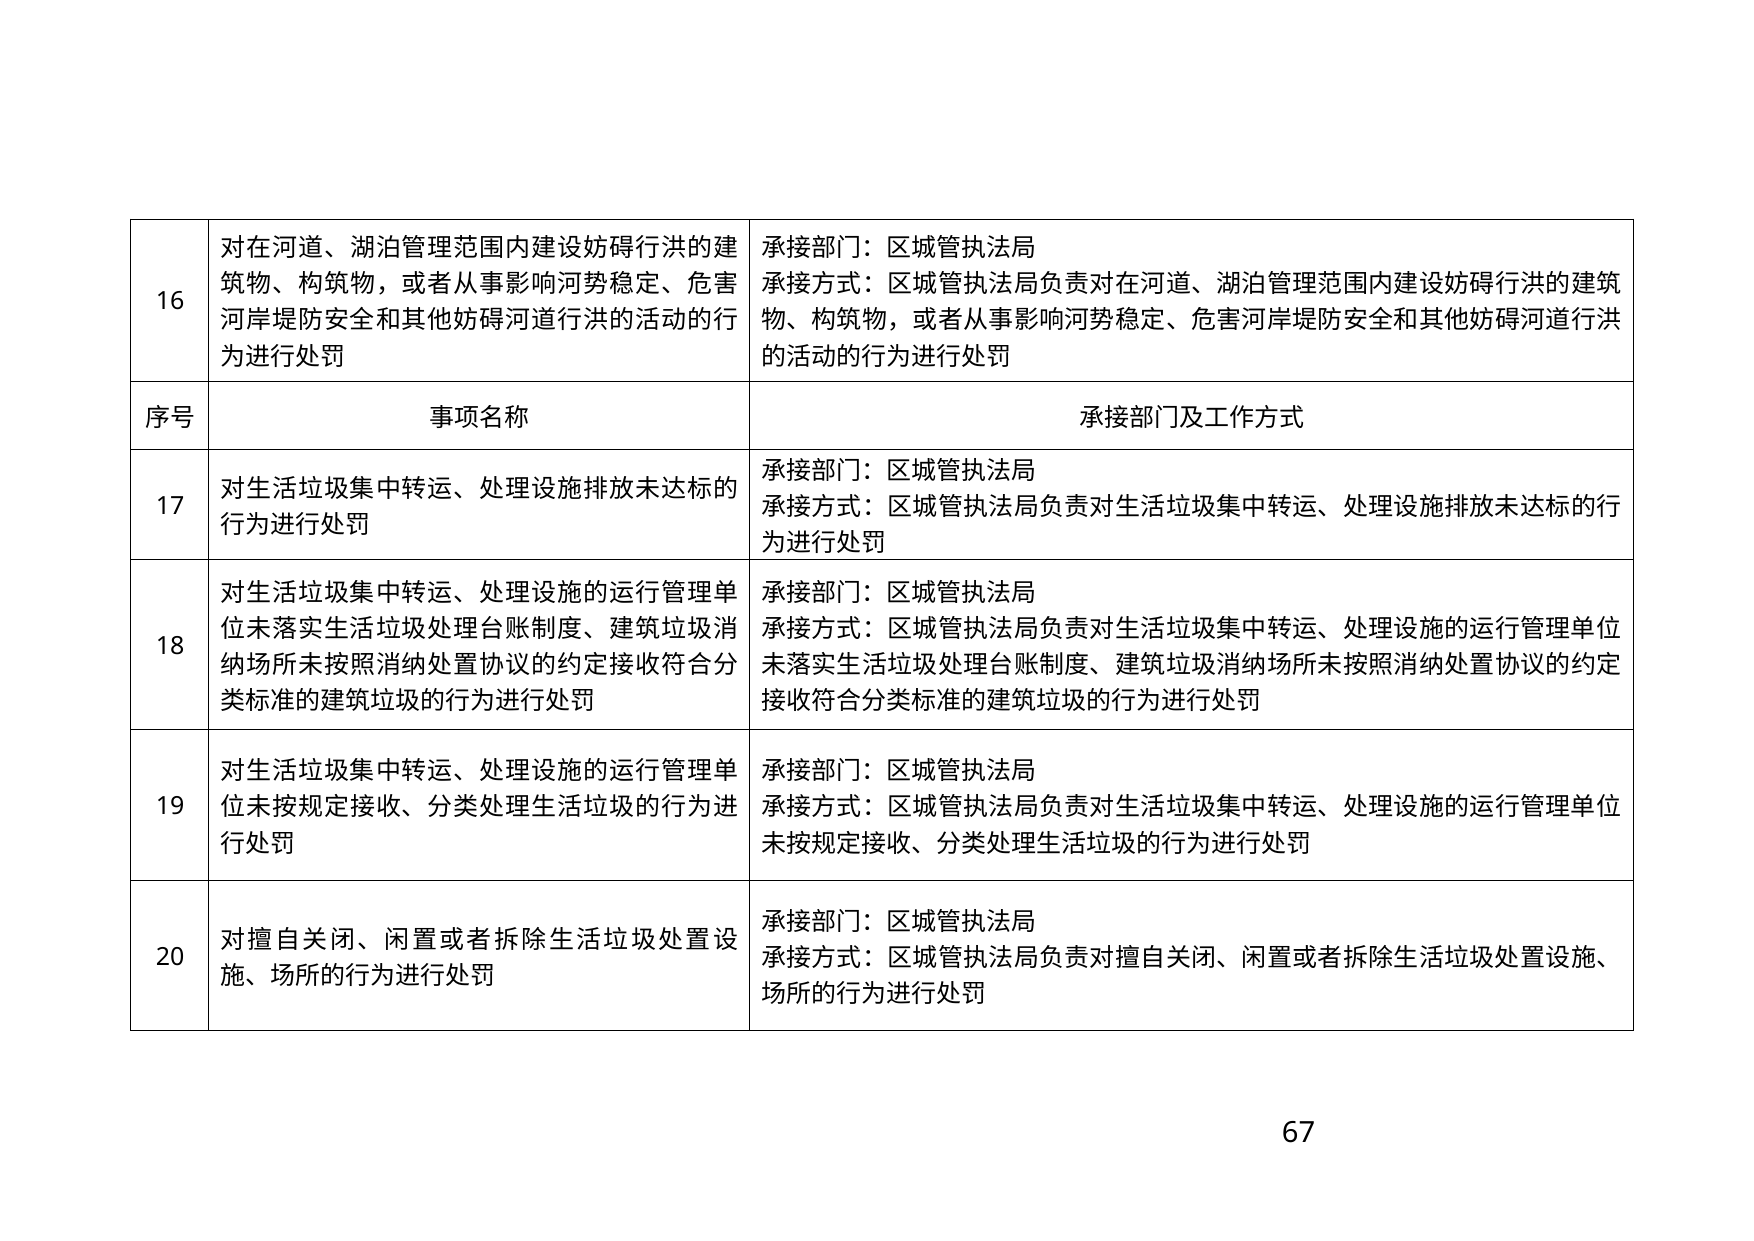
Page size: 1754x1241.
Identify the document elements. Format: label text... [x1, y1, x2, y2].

table_cell 事项名称 [209, 382, 749, 449]
table_cell 对生活垃圾集中转运、处理设施的运行管理单位未落实生活垃圾处理台账制度、建筑垃圾消纳场所未按照消纳处置协议的约定接收符合分类标准的建筑垃圾的行为进行处罚 [209, 560, 749, 729]
table_cell 18 [131, 560, 208, 729]
table_cell 承接部门：区城管执法局 承接方式：区城管执法局负责对生活垃圾集中转运、处理设施排放未达标的行为进行处罚 [750, 450, 1633, 559]
table_cell 对在河道、湖泊管理范围内建设妨碍行洪的建筑物、构筑物，或者从事影响河势稳定、危害河岸堤防安全和其他妨碍河道行洪的活动的行为进行处罚 [209, 220, 749, 381]
table_cell 承接部门：区城管执法局 承接方式：区城管执法局负责对擅自关闭、闲置或者拆除生活垃圾处置设施、场所的行为进行处罚 [750, 881, 1633, 1030]
table_cell 承接部门：区城管执法局 承接方式：区城管执法局负责对生活垃圾集中转运、处理设施的运行管理单位未按规定接收、分类处理生活垃圾的行为进行处罚 [750, 730, 1633, 880]
table_cell 承接部门及工作方式 [750, 382, 1633, 449]
table_cell 序号 [131, 382, 208, 449]
table_cell 承接部门：区城管执法局 承接方式：区城管执法局负责对在河道、湖泊管理范围内建设妨碍行洪的建筑物、构筑物，或者从事影响河势稳定、危害河岸堤防安全和其他妨碍河道行洪的活动的行为进行处罚 [750, 220, 1633, 381]
table_cell 承接部门：区城管执法局 承接方式：区城管执法局负责对生活垃圾集中转运、处理设施的运行管理单位未落实生活垃圾处理台账制度、建筑垃圾消纳场所未按照消纳处置协议的约定接收符合分类标准的建筑垃圾的行为进行处罚 [750, 560, 1633, 729]
table_cell 19 [131, 730, 208, 880]
table_cell 对擅自关闭、闲置或者拆除生活垃圾处置设施、场所的行为进行处罚 [209, 881, 749, 1030]
table_cell 对生活垃圾集中转运、处理设施排放未达标的行为进行处罚 [209, 450, 749, 559]
table_cell 17 [131, 450, 208, 559]
table_cell 16 [131, 220, 208, 381]
table_cell 20 [131, 881, 208, 1030]
table_cell 对生活垃圾集中转运、处理设施的运行管理单位未按规定接收、分类处理生活垃圾的行为进行处罚 [209, 730, 749, 880]
